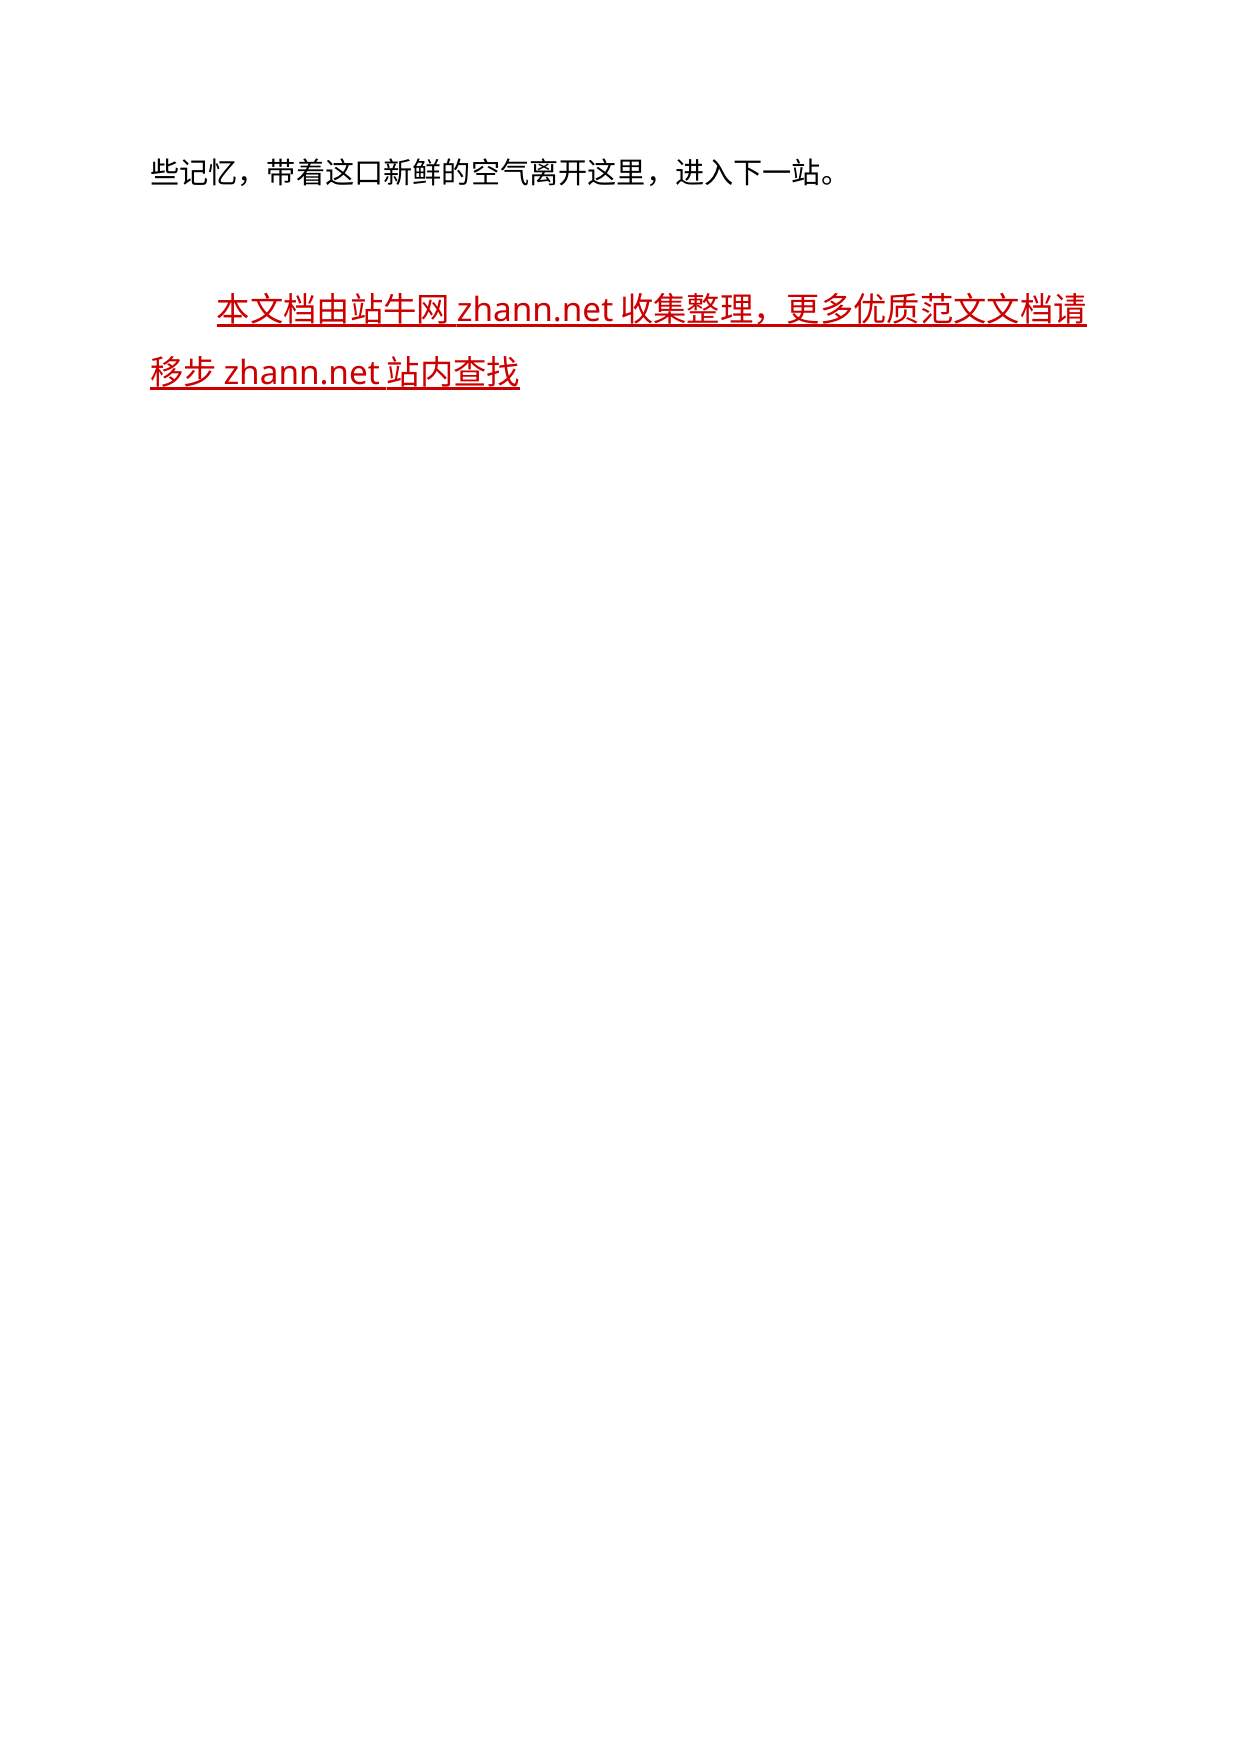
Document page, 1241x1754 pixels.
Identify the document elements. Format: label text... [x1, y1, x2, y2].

text 本文档由站牛网zhann.net收集整理，更多优质范文文档请移步zhann.net站内查找 [150, 283, 1090, 394]
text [150, 150, 1090, 192]
